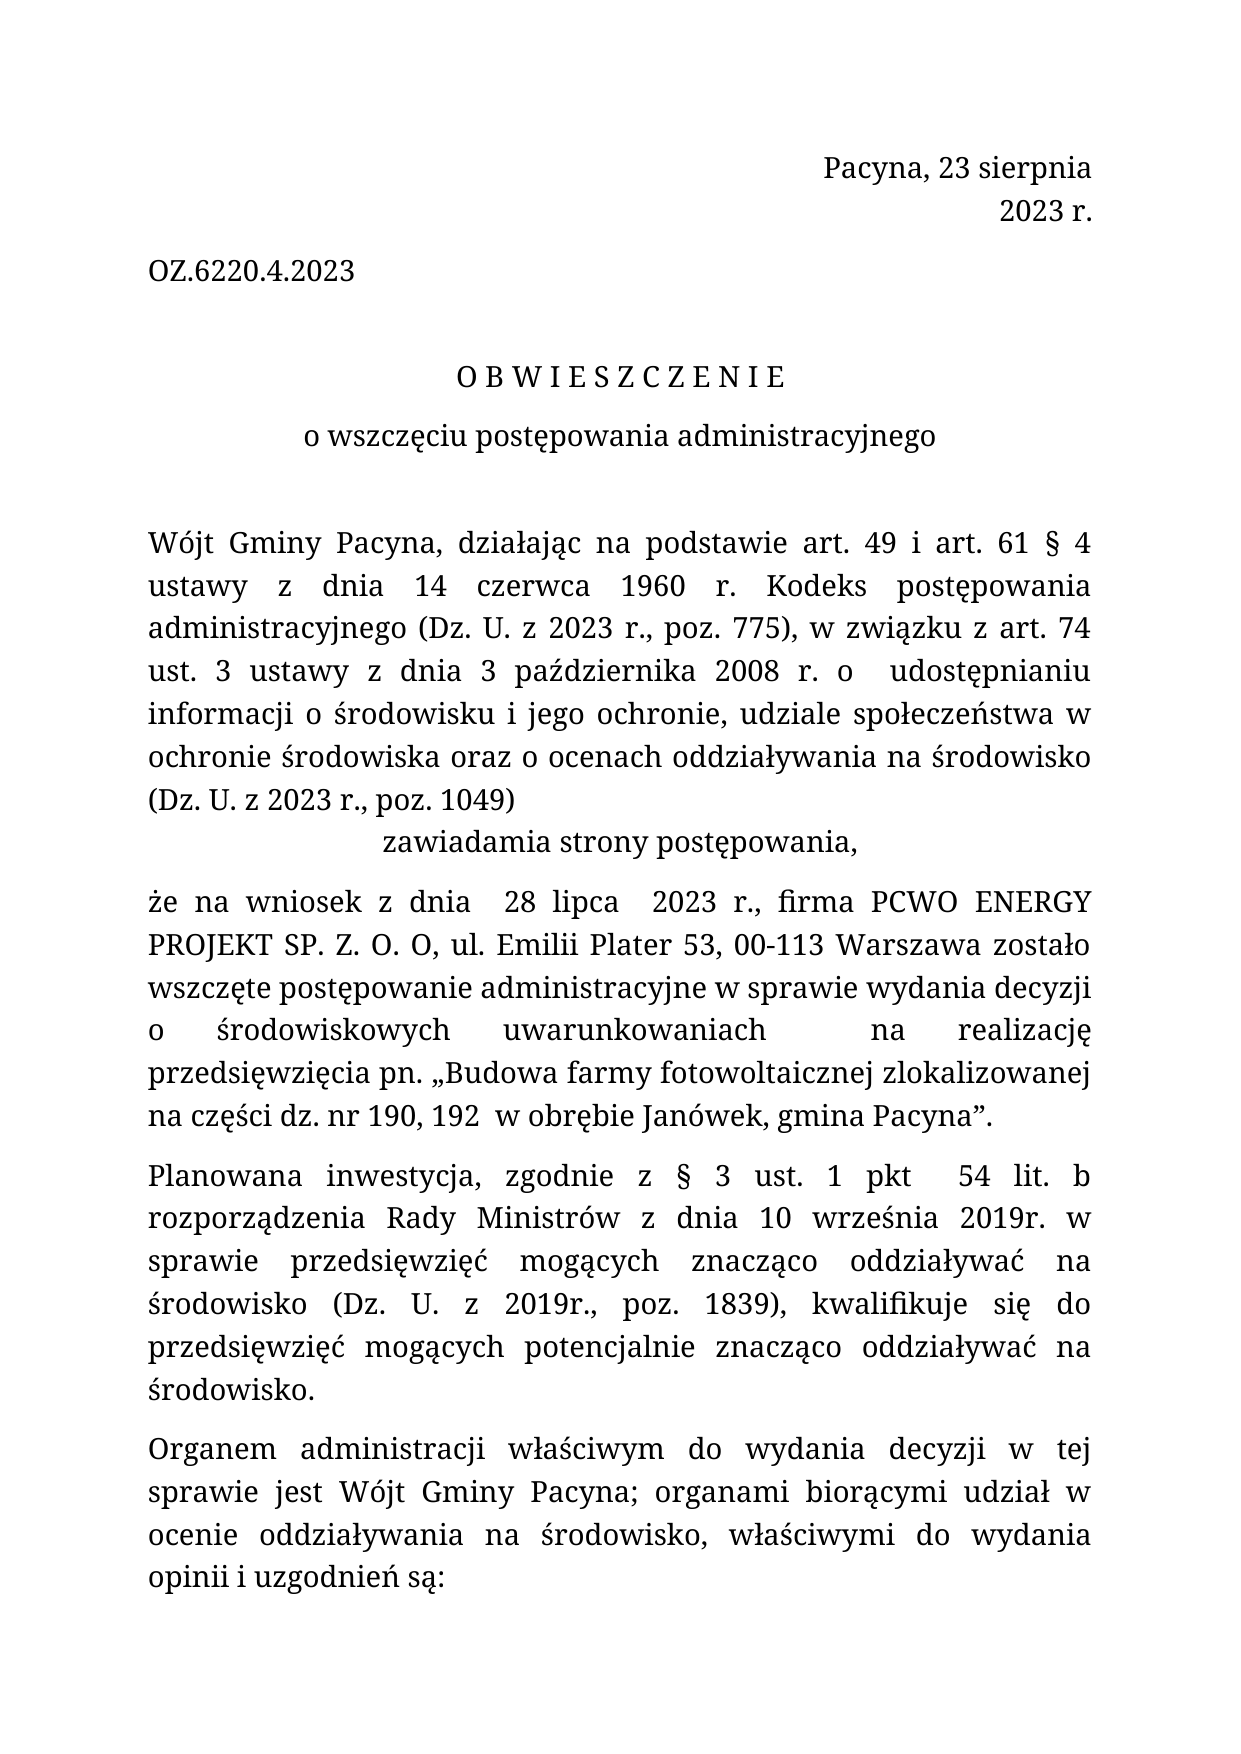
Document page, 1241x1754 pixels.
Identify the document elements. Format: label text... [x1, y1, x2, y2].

text Wójt Gminy Pacyna, działając na podstawie art. 49 i art. 61 § 4 ustawy z dnia 14 czerwca 1960 r. Kodeks postępowania administracyjnego (Dz. U. z 2023 r., poz. 775), w związku z art. 74 ust. 3 ustawy z dnia 3 października 2008 r. o udostępnianiu informacji o środowisku i jego ochronie, udziale społeczeństwa w ochronie środowiska oraz o ocenach oddziaływania na środowisko (Dz. U. z 2023 r., poz. 1049) [148, 522, 1093, 819]
text o wszczęciu postępowania administracyjnego [148, 416, 1093, 455]
text zawiadamia strony postępowania, [148, 822, 1093, 861]
text Organem administracji właściwym do wydania decyzji w tej sprawie jest Wójt Gminy Pacyna; organami biorącymi udział w ocenie oddziaływania na środowisko, właściwymi do wydania opinii i uzgodnień są: [148, 1428, 1093, 1596]
text Pacyna, 23 sierpnia 2023 r. [148, 148, 1093, 230]
text Planowana inwestycja, zgodnie z § 3 ust. 1 pkt 54 lit. b rozporządzenia Rady Ministrów z dnia 10 września 2019r. w sprawie przedsięwzięć mogących znacząco oddziaływać na środowisko (Dz. U. z 2019r., poz. 1839), kwalifikuje się do przedsięwzięć mogących potencjalnie znacząco oddziaływać na środowisko. [148, 1155, 1093, 1408]
text OZ.6220.4.2023 [148, 250, 1093, 289]
text O B W I E S Z C Z E N I E [148, 356, 1093, 396]
text że na wniosek z dnia 28 lipca 2023 r., firma PCWO ENERGY PROJEKT SP. Z. O. O, ul. Emilii Plater 53, 00-113 Warszawa zostało wszczęte postępowanie administracyjne w sprawie wydania decyzji o środowiskowych uwarunkowaniach na realizację przedsięwzięcia pn. „Budowa farmy fotowoltaicznej zlokalizowanej na części dz. nr 190, 192 w obrębie Janówek, gmina Pacyna”. [148, 881, 1093, 1135]
